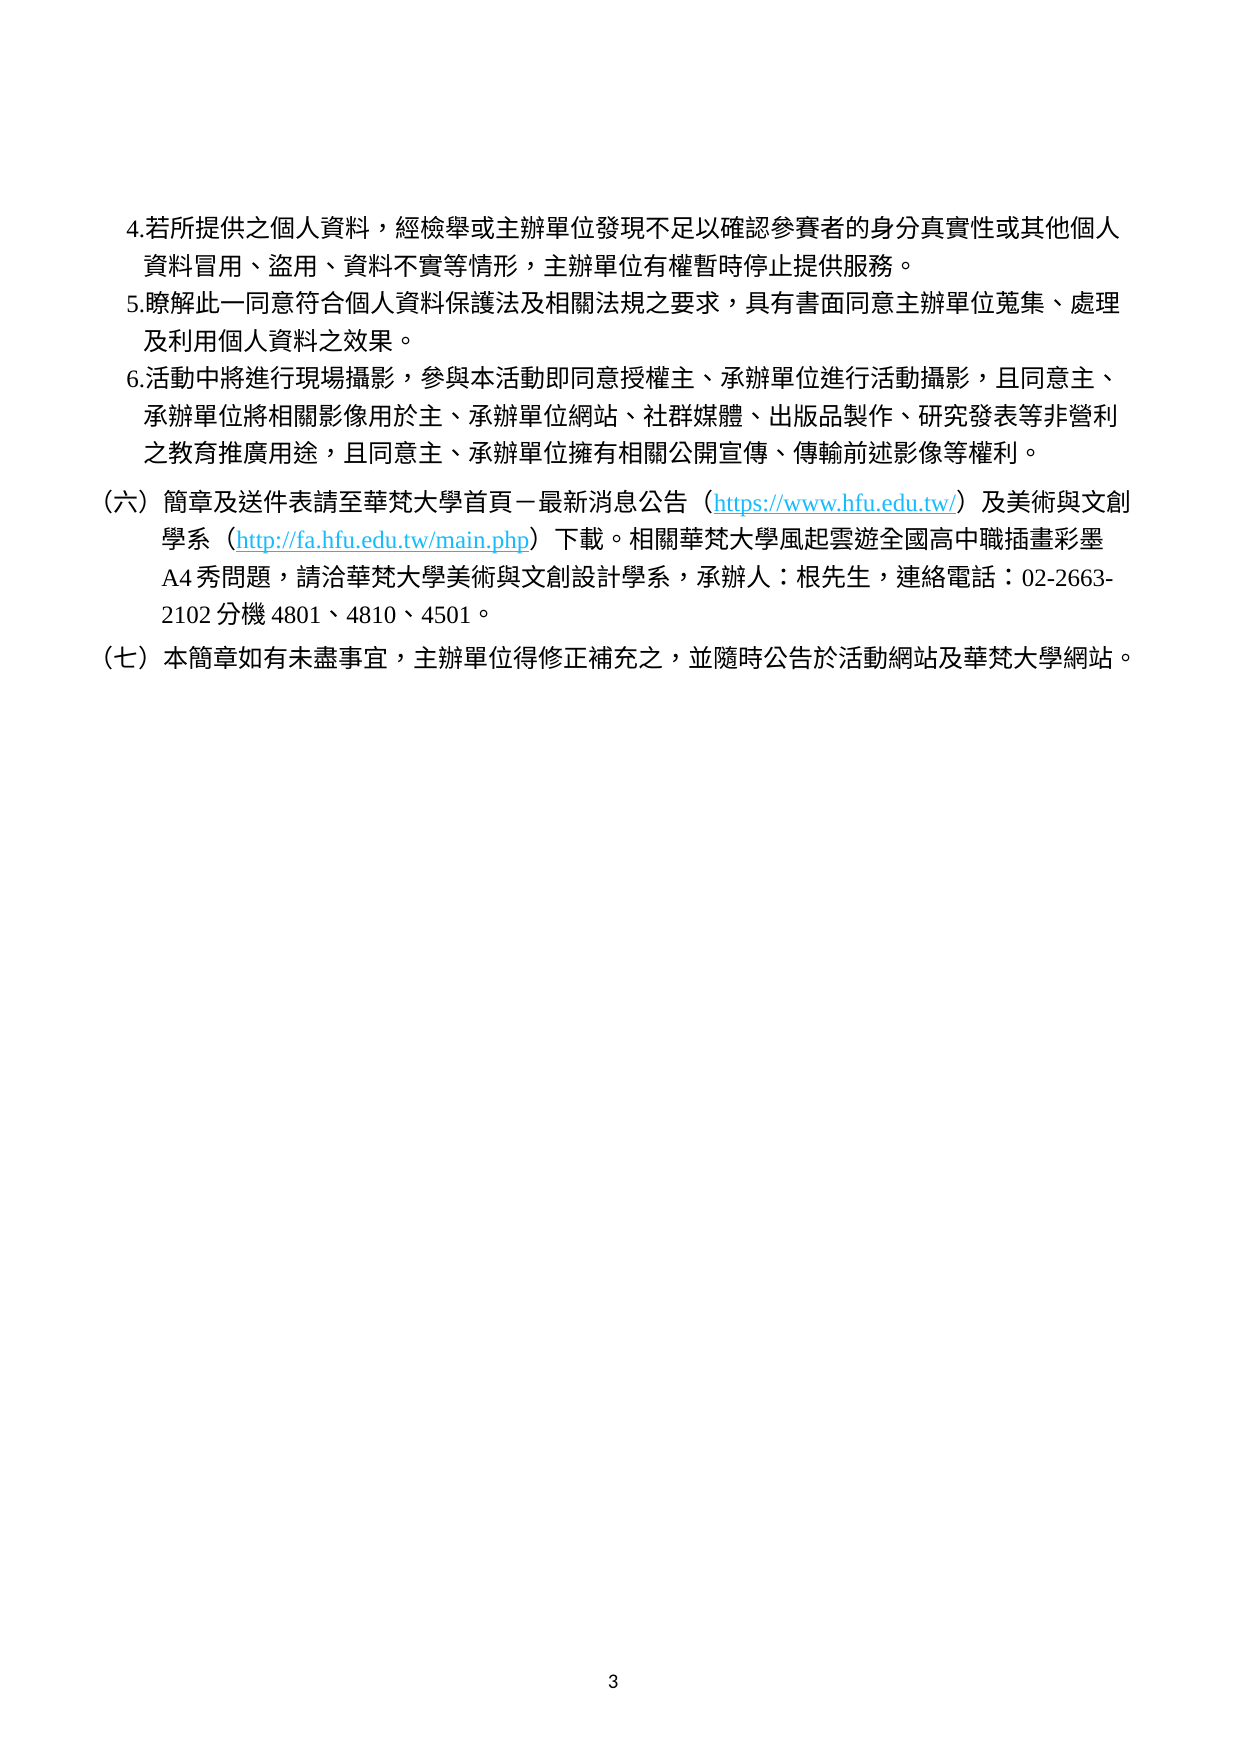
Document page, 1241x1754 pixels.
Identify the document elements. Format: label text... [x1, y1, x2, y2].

text 6.活動中將進行現場攝影，參與本活動即同意授權主、承辦單位進行活動攝影，且同意主、承辦單位將相關影像用於主、承辦單位網站、社群媒體、出版品製作、研究發表等非營利之教育推廣用途，且同意主、承辦單位擁有相關公開宣傳、傳輸前述影像等權利。 [126, 358, 1137, 471]
text 4.若所提供之個人資料，經檢舉或主辦單位發現不足以確認參賽者的身分真實性或其他個人資料冒用、盜用、資料不實等情形，主辦單位有權暫時停止提供服務。 [126, 208, 1137, 283]
subtitle （六）簡章及送件表請至華梵大學首頁－最新消息公告（https://www.hfu.edu.tw/）及美術與文創學系（http://fa.hfu.edu.tw/main.php）下載。相關華梵大學風起雲遊全國高中職插畫彩墨A4秀問題，請洽華梵大學美術與文創設計學系，承辦人：根先生，連絡電話：02-2663-2102分機4801、4810、4501。 [89, 482, 1137, 632]
text （七）本簡章如有未盡事宜，主辦單位得修正補充之，並隨時公告於活動網站及華梵大學網站。 [89, 638, 1137, 676]
text 5.瞭解此一同意符合個人資料保護法及相關法規之要求，具有書面同意主辦單位蒐集、處理及利用個人資料之效果。 [126, 283, 1137, 358]
